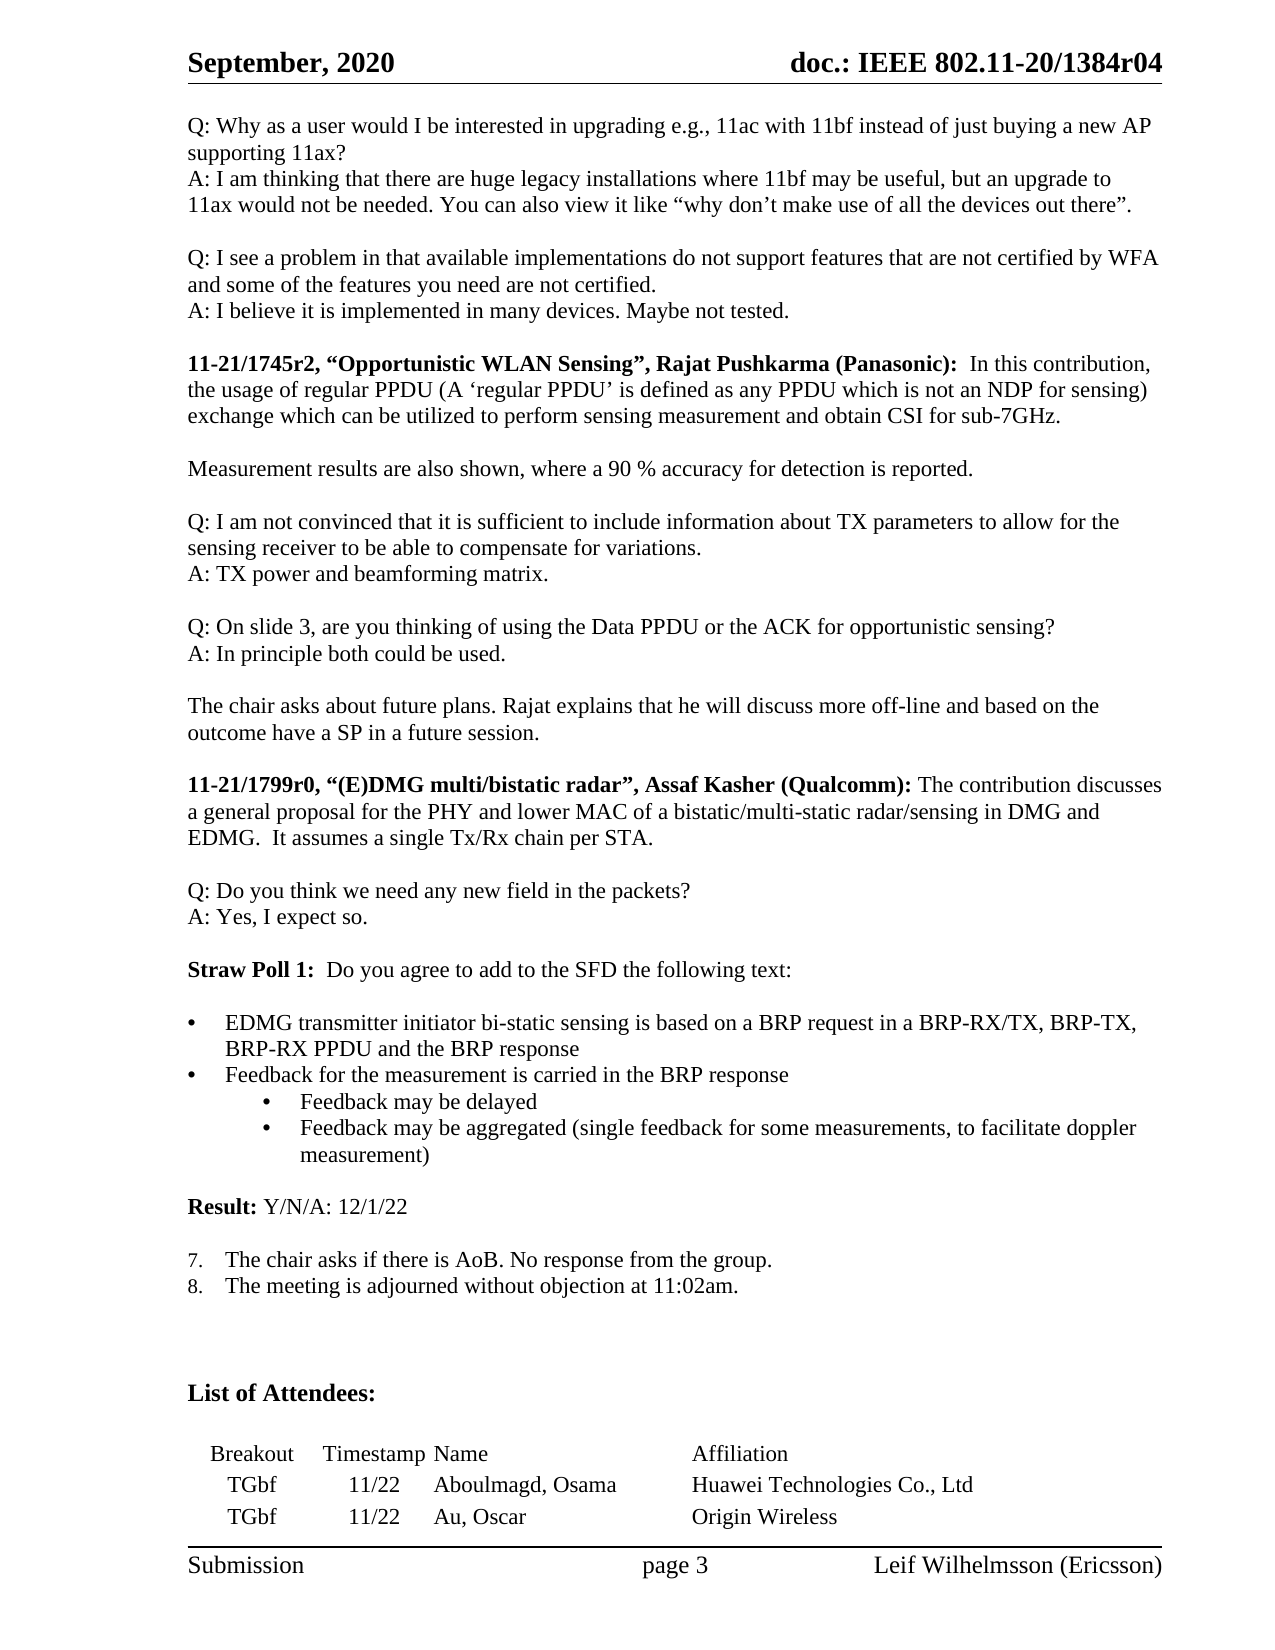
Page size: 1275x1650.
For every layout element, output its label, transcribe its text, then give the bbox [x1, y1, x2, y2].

table_header Breakout [188, 1435, 316, 1467]
text A: I am thinking that there are huge legacy installations where 11bf may be useful, but an upgrade to 11ax would not be needed. You can also view it like “why don’t make use of all the devices out there”. [187, 165, 1162, 218]
text A: I believe it is implemented in many devices. Maybe not tested. [187, 297, 1162, 323]
table_cell TGbf [188, 1498, 316, 1529]
list Feedback may be aggregated (single feedback for some measurements, to facilitate doppler measurement) [262, 1114, 1162, 1167]
text Result: Y/N/A: 12/1/22 [187, 1193, 1162, 1220]
list Feedback may be delayed [262, 1088, 1162, 1114]
text A: TX power and beamforming matrix. [187, 561, 1162, 587]
list The chair asks if there is AoB. No response from the group. [187, 1246, 1162, 1272]
text Q: Why as a user would I be interested in upgrading e.g., 11ac with 11bf instead of just buying a new AP supporting 11ax? [187, 112, 1162, 165]
text Q: I am not convinced that it is sufficient to include information about TX parameters to allow for the sensing receiver to be able to compensate for variations. [187, 508, 1162, 561]
table_cell TGbf [188, 1467, 316, 1498]
text 11-21/1745r2, “Opportunistic WLAN Sensing”, Rajat Pushkarma (Panasonic): In this contribution, the usage of regular PPDU (A ‘regular PPDU’ is defined as any PPDU which is not an NDP for sensing) exchange which can be utilized to perform sensing measurement and obtain CSI for sub-7GHz. [187, 350, 1162, 429]
text Q: On slide 3, are you thinking of using the Data PPDU or the ACK for opportunistic sensing? [187, 613, 1162, 639]
text Measurement results are also shown, where a 90 % accuracy for detection is reported. [187, 455, 1162, 481]
list EDMG transmitter initiator bi-static sensing is based on a BRP request in a BRP-RX/TX, BRP-TX, BRP-RX PPDU and the BRP response [187, 1008, 1162, 1061]
text A: In principle both could be used. [187, 639, 1162, 666]
table_cell Aboulmagd, Osama [432, 1467, 690, 1498]
text Straw Poll 1: Do you agree to add to the SFD the following text: [187, 956, 1162, 982]
table_cell Origin Wireless [690, 1498, 1158, 1529]
table_header Name [432, 1435, 690, 1467]
table_cell Au, Oscar [432, 1498, 690, 1529]
text 11-21/1799r0, “(E)DMG multi/bistatic radar”, Assaf Kasher (Qualcomm): The contribution discusses a general proposal for the PHY and lower MAC of a bistatic/multi-static radar/sensing in DMG and EDMG. It assumes a single Tx/Rx chain per STA. [187, 771, 1162, 850]
table_cell 11/22 [316, 1498, 432, 1529]
list Feedback for the measurement is carried in the BRP response [187, 1061, 1162, 1088]
table_header Timestamp [316, 1435, 432, 1467]
text List of Attendees: [187, 1378, 1162, 1407]
text The chair asks about future plans. Rajat explains that he will discuss more off-line and based on the outcome have a SP in a future session. [187, 692, 1162, 745]
list The meeting is adjourned without objection at 11:02am. [187, 1272, 1162, 1299]
text Q: Do you think we need any new field in the packets? [187, 877, 1162, 903]
table_header Affiliation [690, 1435, 1158, 1467]
text A: Yes, I expect so. [187, 903, 1162, 929]
table_cell 11/22 [316, 1467, 432, 1498]
table_cell Huawei Technologies Co., Ltd [690, 1467, 1158, 1498]
text Q: I see a problem in that available implementations do not support features that are not certified by WFA and some of the features you need are not certified. [187, 244, 1162, 297]
